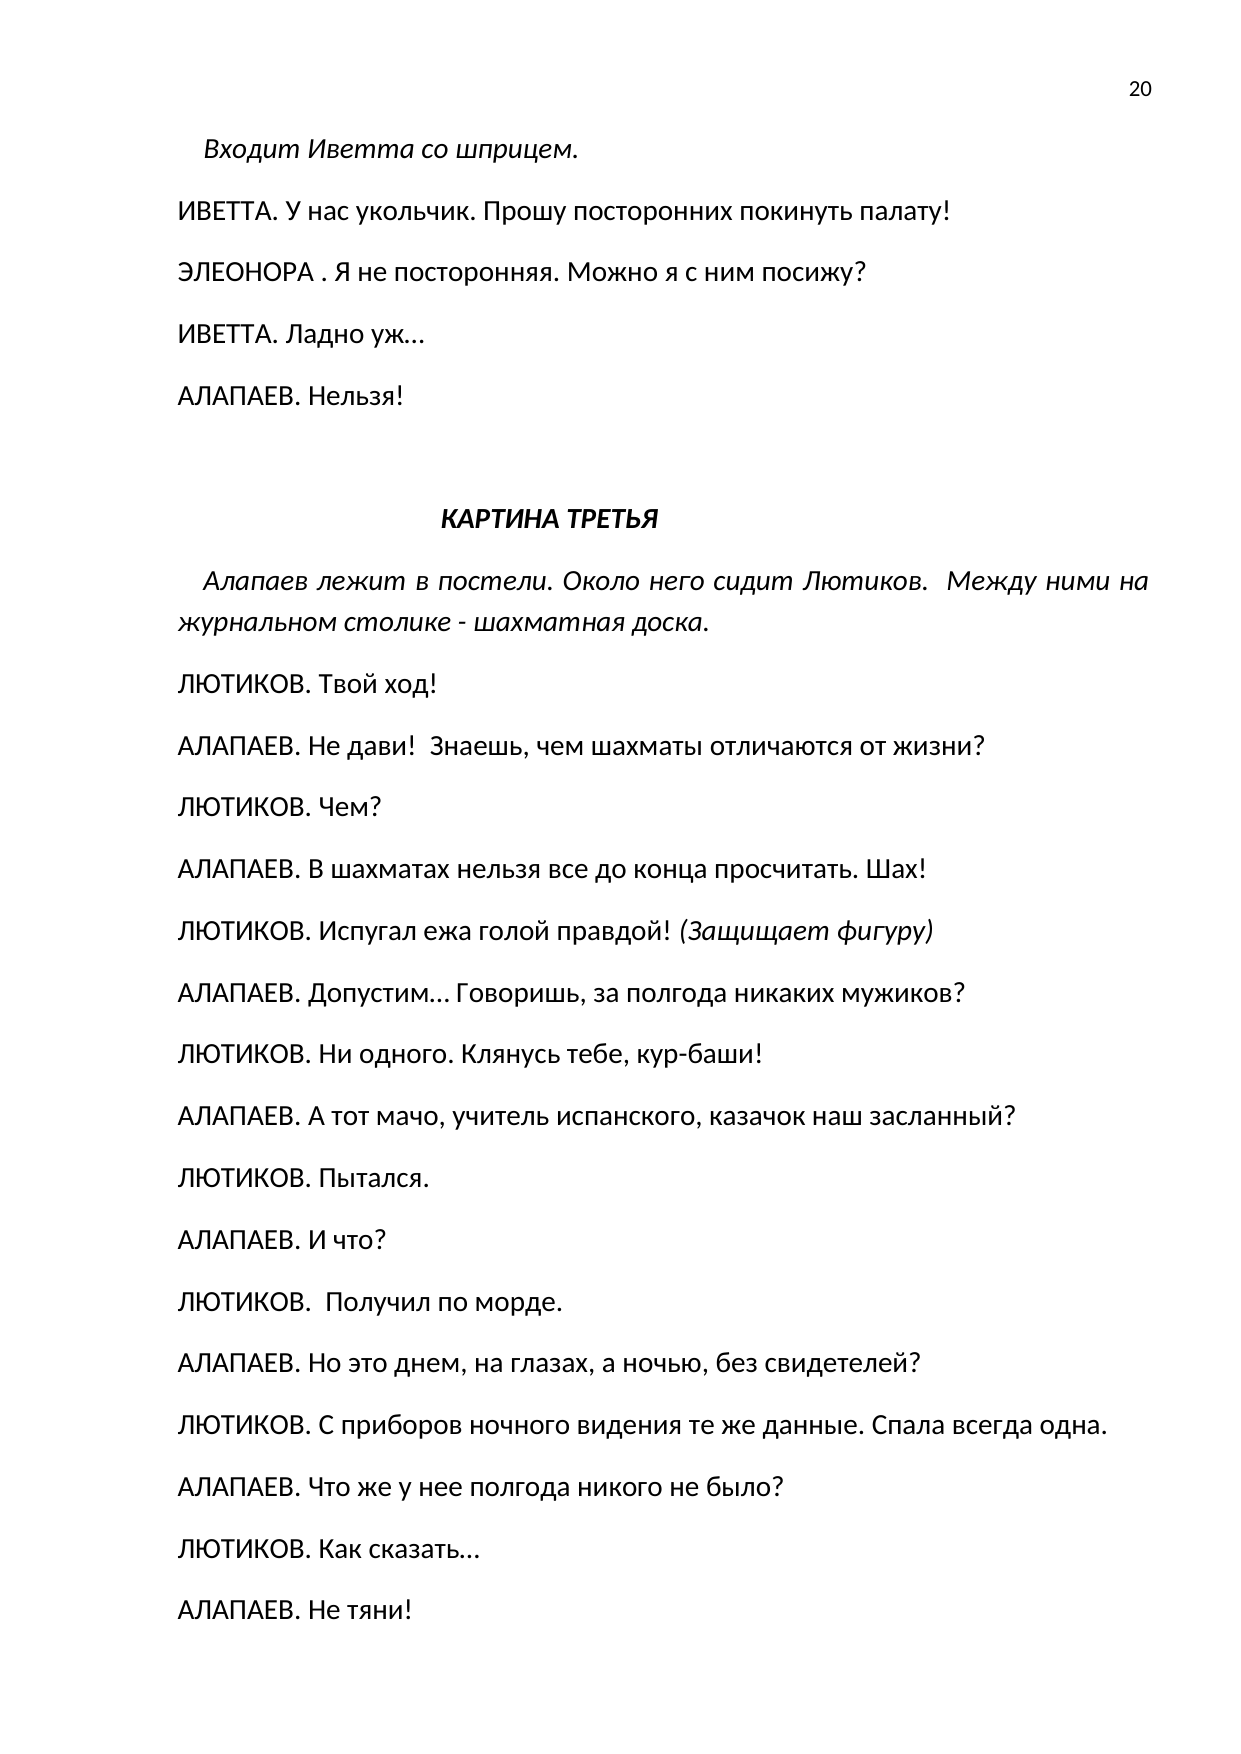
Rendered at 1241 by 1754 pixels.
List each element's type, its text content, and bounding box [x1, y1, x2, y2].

text Алапаев лежит в постели. Около него сидит Лютиков. Между ними на журнальном столике - шахматная доска. [177, 562, 1152, 639]
text ИВЕТТА. Ладно уж… [177, 315, 1152, 351]
text ЛЮТИКОВ. Твой ход! [177, 665, 1152, 701]
text ЛЮТИКОВ. Как сказать… [177, 1530, 1152, 1565]
text ЛЮТИКОВ. Пытался. [177, 1159, 1152, 1195]
text АЛАПАЕВ. А тот мачо, учитель испанского, казачок наш засланный? [177, 1097, 1152, 1133]
text ЛЮТИКОВ. С приборов ночного видения те же данные. Спала всегда одна. [177, 1406, 1152, 1442]
text АЛАПАЕВ. Что же у нее полгода никого не было? [177, 1468, 1152, 1503]
text АЛАПАЕВ. Не дави! Знаешь, чем шахматы отличаются от жизни? [177, 727, 1152, 762]
text ЛЮТИКОВ. Ни одного. Клянусь тебе, кур-баши! [177, 1036, 1152, 1071]
text АЛАПАЕВ. Нельзя! [177, 377, 1152, 412]
text АЛАПАЕВ. И что? [177, 1221, 1152, 1256]
text АЛАПАЕВ. Но это днем, на глазах, а ночью, без свидетелей? [177, 1344, 1152, 1380]
text ИВЕТТА. У нас укольчик. Прошу посторонних покинуть палату! [177, 192, 1152, 227]
text АЛАПАЕВ. Не тяни! [177, 1591, 1152, 1627]
text ЛЮТИКОВ. Получил по морде. [177, 1283, 1152, 1318]
text ЛЮТИКОВ. Испугал ежа голой правдой! (Защищает фигуру) [177, 912, 1152, 948]
text АЛАПАЕВ. Допустим… Говоришь, за полгода никаких мужиков? [177, 974, 1152, 1009]
text АЛАПАЕВ. В шахматах нельзя все до конца просчитать. Шах! [177, 850, 1152, 886]
text Входит Иветта со шприцем. [177, 130, 1152, 165]
text ЭЛЕОНОРА . Я не посторонняя. Можно я с ним посижу? [177, 253, 1152, 289]
text ЛЮТИКОВ. Чем? [177, 788, 1152, 824]
text КАРТИНА ТРЕТЬЯ [177, 500, 1152, 536]
